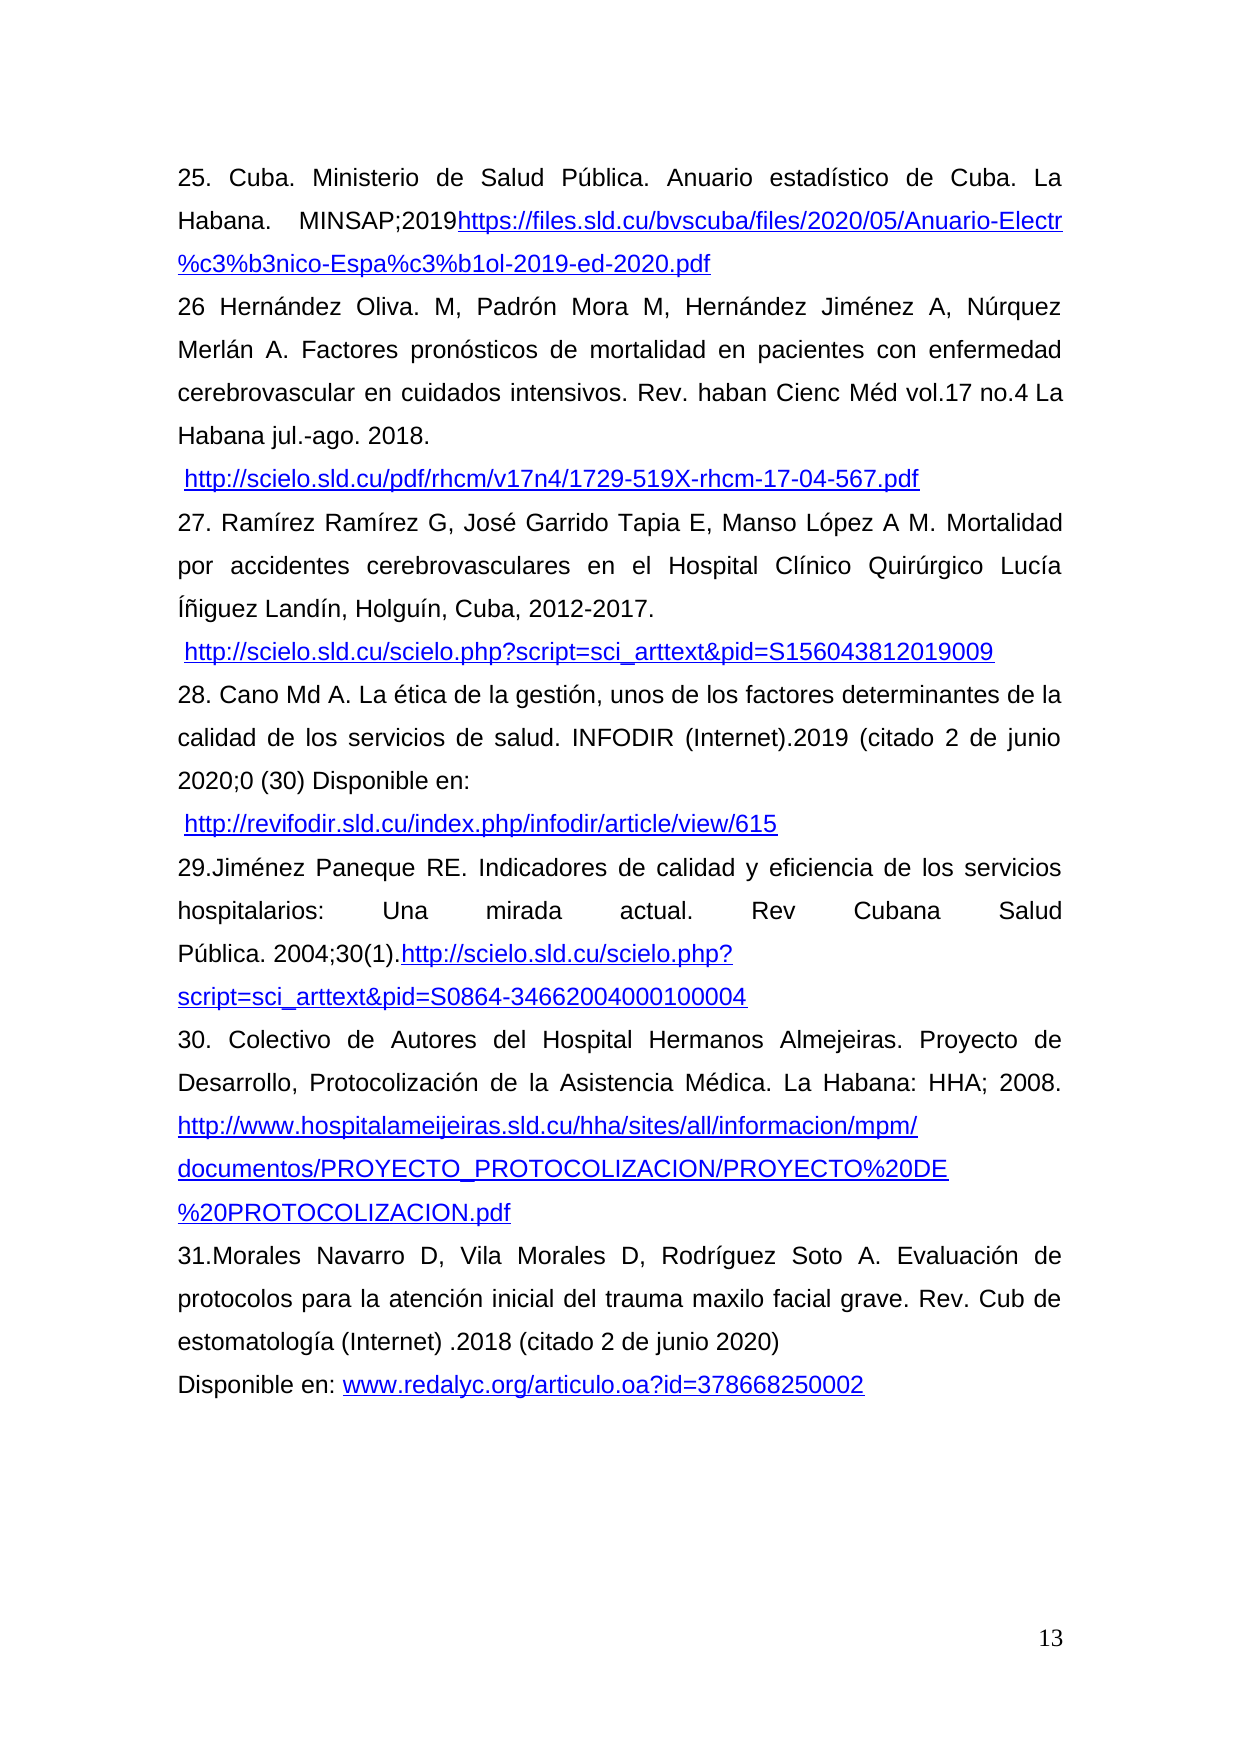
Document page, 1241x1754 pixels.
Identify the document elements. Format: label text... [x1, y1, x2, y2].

text 28. Cano Md A. La ética de la gestión, unos de los factores determinantes de la calidad de los servicios de salud. INFODIR (Internet).2019 (citado 2 de junio 2020;0 (30) Disponible en: [177, 680, 1063, 795]
text Disponible en: www.redalyc.org/articulo.oa?id=378668250002 [177, 1370, 1063, 1399]
text 25. Cuba. Ministerio de Salud Pública. Anuario estadístico de Cuba. La Habana. MINSAP;2019https://files.sld.cu/bvscuba/files/2020/05/Anuario-Electr%c3%b3nico-Espa%c3%b1ol-2019-ed-2020.pdf [177, 162, 1063, 277]
text 31.Morales Navarro D, Vila Morales D, Rodríguez Soto A. Evaluación de protocolos para la atención inicial del trauma maxilo facial grave. Rev. Cub de estomatología (Internet) .2018 (citado 2 de junio 2020) [177, 1241, 1063, 1356]
text http://revifodir.sld.cu/index.php/infodir/article/view/615 [177, 809, 1063, 838]
text http://scielo.sld.cu/pdf/rhcm/v17n4/1729-519X-rhcm-17-04-567.pdf [177, 464, 1063, 493]
text 26 Hernández Oliva. M, Padrón Mora M, Hernández Jiménez A, Núrquez Merlán A. Factores pronósticos de mortalidad en pacientes con enfermedad cerebrovascular en cuidados intensivos. Rev. haban Cienc Méd vol.17 no.4 La Habana jul.-ago. 2018. [177, 292, 1063, 450]
text 27. Ramírez Ramírez G, José Garrido Tapia E, Manso López A M. Mortalidad por accidentes cerebrovasculares en el Hospital Clínico Quirúrgico Lucía Íñiguez Landín, Holguín, Cuba, 2012-2017. [177, 507, 1063, 622]
text 30. Colectivo de Autores del Hospital Hermanos Almejeiras. Proyecto de Desarrollo, Protocolización de la Asistencia Médica. La Habana: HHA; 2008. http://www.hospitalameijeiras.sld.cu/hha/sites/all/informacion/mpm/documentos/PROYECTO_PROTOCOLIZACION/PROYECTO%20DE%20PROTOCOLIZACION.pdf [177, 1025, 1063, 1226]
text http://scielo.sld.cu/scielo.php?script=sci_arttext&pid=S156043812019009 [177, 637, 1063, 666]
text 29.Jiménez Paneque RE. Indicadores de calidad y eficiencia de los servicios hospitalarios: Una mirada actual. Rev Cubana Salud Pública. 2004;30(1).http://scielo.sld.cu/scielo.php?script=sci_arttext&pid=S0864-34662004000100004 [177, 852, 1063, 1011]
